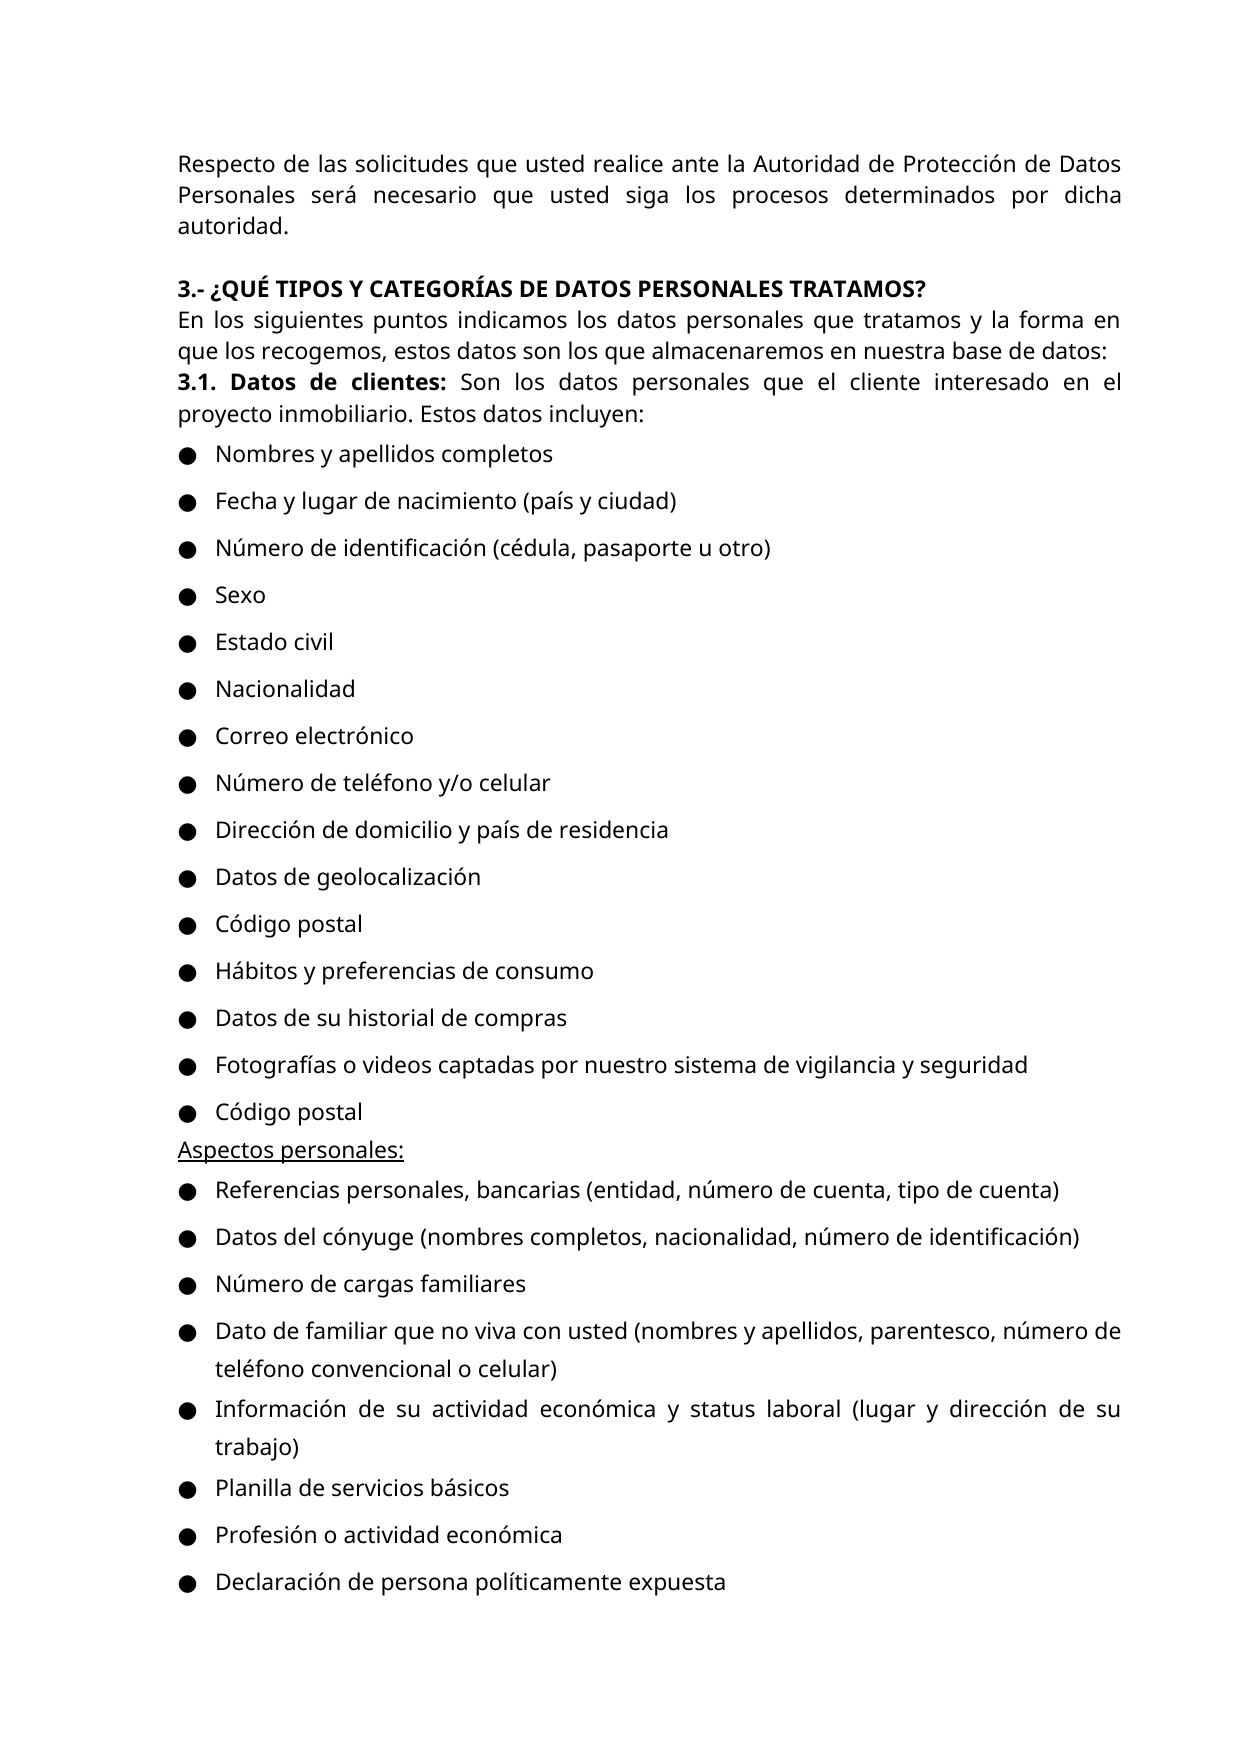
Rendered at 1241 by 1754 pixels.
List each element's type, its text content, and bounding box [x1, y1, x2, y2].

list Datos de su historial de compras [177, 993, 1123, 1039]
list Sexo [177, 570, 1123, 617]
text Respecto de las solicitudes que usted realice ante la Autoridad de Protección de Datos Personales será necesario que usted siga los procesos determinados por dicha autoridad. [177, 148, 1123, 241]
list Número de identificación (cédula, pasaporte u otro) [177, 523, 1123, 570]
list Estado civil [177, 617, 1123, 664]
list Profesión o actividad económica [177, 1509, 1123, 1556]
list Datos de geolocalización [177, 852, 1123, 899]
list Datos del cónyuge (nombres completos, nacionalidad, número de identificación) [177, 1212, 1123, 1259]
list Dirección de domicilio y país de residencia [177, 805, 1123, 852]
list Fotografías o videos captadas por nuestro sistema de vigilancia y seguridad [177, 1039, 1123, 1087]
list Número de cargas familiares [177, 1259, 1123, 1306]
list Código postal [177, 899, 1123, 946]
list Planilla de servicios básicos [177, 1462, 1123, 1509]
list Nacionalidad [177, 664, 1123, 711]
list Fecha y lugar de nacimiento (país y ciudad) [177, 476, 1123, 523]
list Hábitos y preferencias de consumo [177, 946, 1123, 993]
list Código postal [177, 1087, 1123, 1133]
list Referencias personales, bancarias (entidad, número de cuenta, tipo de cuenta) [177, 1165, 1123, 1212]
text En los siguientes puntos indicamos los datos personales que tratamos y la forma en que los recogemos, estos datos son los que almacenaremos en nuestra base de datos: [177, 304, 1123, 366]
list Número de teléfono y/o celular [177, 758, 1123, 805]
list Nombres y apellidos completos [177, 429, 1123, 476]
text 3.- ¿QUÉ TIPOS Y CATEGORÍAS DE DATOS PERSONALES TRATAMOS? [177, 273, 1123, 304]
list Correo electrónico [177, 711, 1123, 758]
list Información de su actividad económica y status laboral (lugar y dirección de su trabajo) [177, 1384, 1123, 1462]
text Aspectos personales: [177, 1133, 1123, 1165]
list Declaración de persona políticamente expuesta [177, 1556, 1123, 1603]
list Dato de familiar que no viva con usted (nombres y apellidos, parentesco, número de teléfono convencional o celular) [177, 1306, 1123, 1384]
text 3.1. Datos de clientes: Son los datos personales que el cliente interesado en el proyecto inmobiliario. Estos datos incluyen: [177, 366, 1123, 429]
